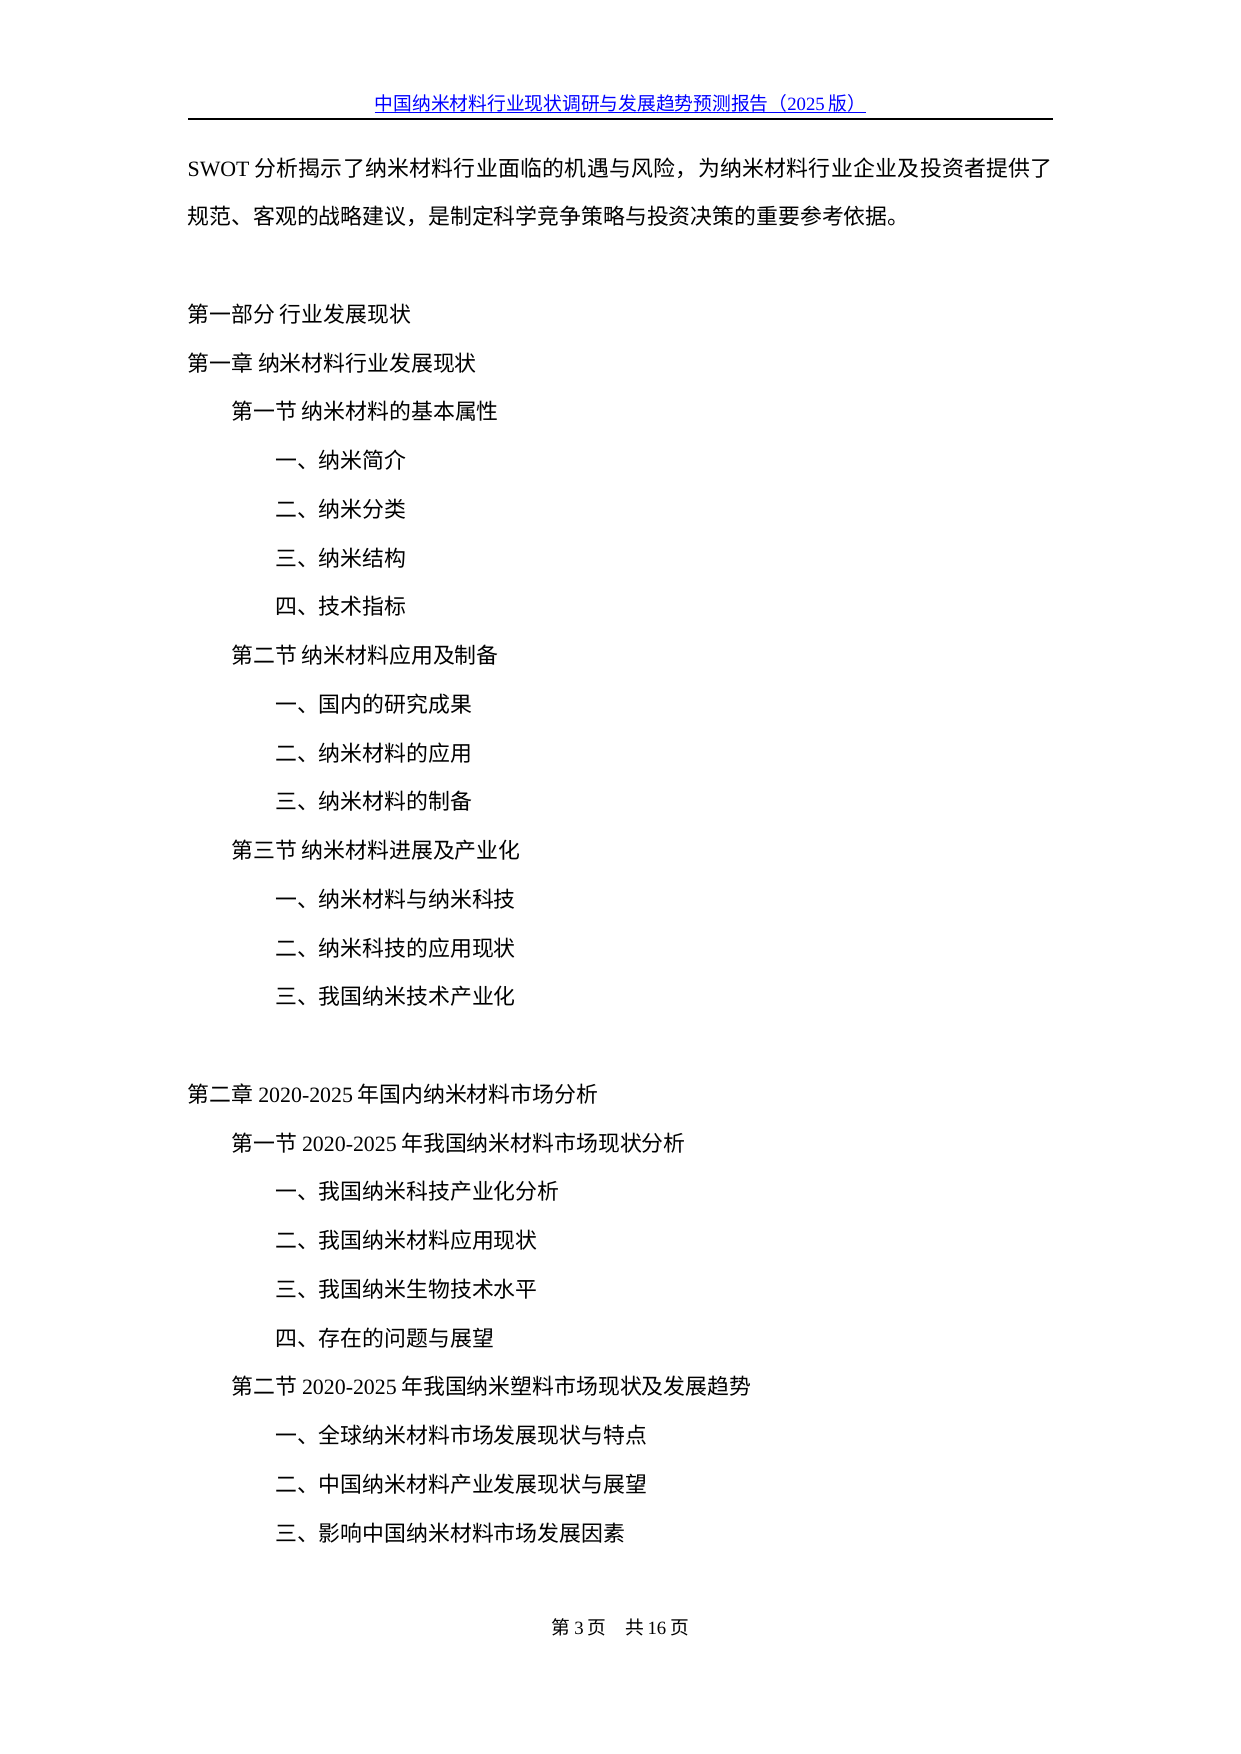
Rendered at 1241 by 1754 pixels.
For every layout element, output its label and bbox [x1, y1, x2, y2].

text [187, 150, 1053, 1548]
